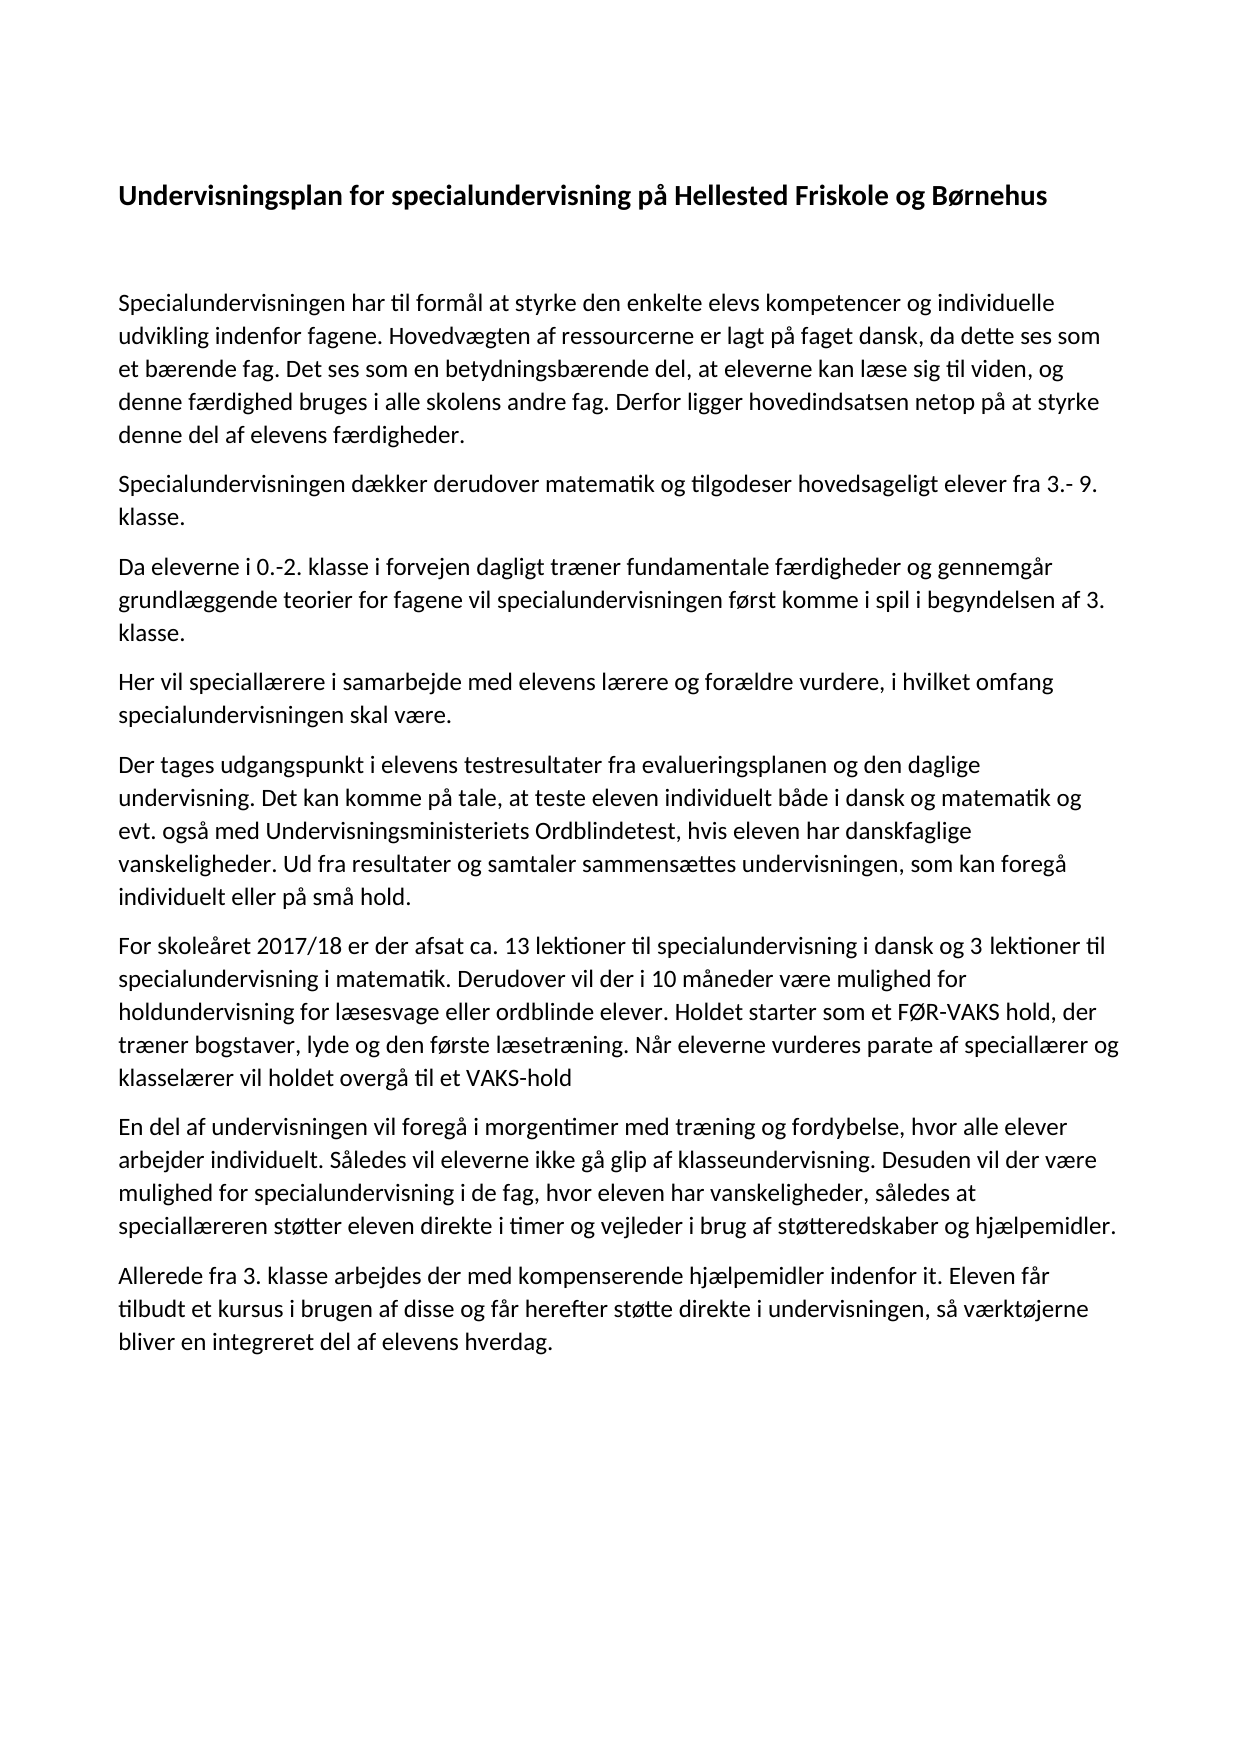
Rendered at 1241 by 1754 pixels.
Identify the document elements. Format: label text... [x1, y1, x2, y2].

text For skoleåret 2017/18 er der afsat ca. 13 lektioner til specialundervisning i dansk og 3 lektioner til specialundervisning i matematik. Derudover vil der i 10 måneder være mulighed for holdundervisning for læsesvage eller ordblinde elever. Holdet starter som et FØR-VAKS hold, der træner bogstaver, lyde og den første læsetræning. Når eleverne vurderes parate af speciallærer og klasselærer vil holdet overgå til et VAKS-hold [118, 930, 1122, 1092]
text Da eleverne i 0.-2. klasse i forvejen dagligt træner fundamentale færdigheder og gennemgår grundlæggende teorier for fagene vil specialundervisningen først komme i spil i begyndelsen af 3. klasse. [118, 551, 1122, 647]
text Allerede fra 3. klasse arbejdes der med kompenserende hjælpemidler indenfor it. Eleven får tilbudt et kursus i brugen af disse og får herefter støtte direkte i undervisningen, så værktøjerne bliver en integreret del af elevens hverdag. [118, 1260, 1122, 1356]
text Undervisningsplan for specialundervisning på Hellested Friskole og Børnehus [118, 177, 1122, 213]
text Der tages udgangspunkt i elevens testresultater fra evalueringsplanen og den daglige undervisning. Det kan komme på tale, at teste eleven individuelt både i dansk og matematik og evt. også med Undervisningsministeriets Ordblindetest, hvis eleven har danskfaglige vanskeligheder. Ud fra resultater og samtaler sammensættes undervisningen, som kan foregå individuelt eller på små hold. [118, 749, 1122, 911]
text Specialundervisningen dækker derudover matematik og tilgodeser hovedsageligt elever fra 3.- 9. klasse. [118, 469, 1122, 532]
text Her vil speciallærere i samarbejde med elevens lærere og forældre vurdere, i hvilket omfang specialundervisningen skal være. [118, 667, 1122, 730]
text Specialundervisningen har til formål at styrke den enkelte elevs kompetencer og individuelle udvikling indenfor fagene. Hovedvægten af ressourcerne er lagt på faget dansk, da dette ses som et bærende fag. Det ses som en betydningsbærende del, at eleverne kan læse sig til viden, og denne færdighed bruges i alle skolens andre fag. Derfor ligger hovedindsatsen netop på at styrke denne del af elevens færdigheder. [118, 287, 1122, 449]
text En del af undervisningen vil foregå i morgentimer med træning og fordybelse, hvor alle elever arbejder individuelt. Således vil eleverne ikke gå glip af klasseundervisning. Desuden vil der være mulighed for specialundervisning i de fag, hvor eleven har vanskeligheder, således at speciallæreren støtter eleven direkte i timer og vejleder i brug af støtteredskaber og hjælpemidler. [118, 1112, 1122, 1241]
